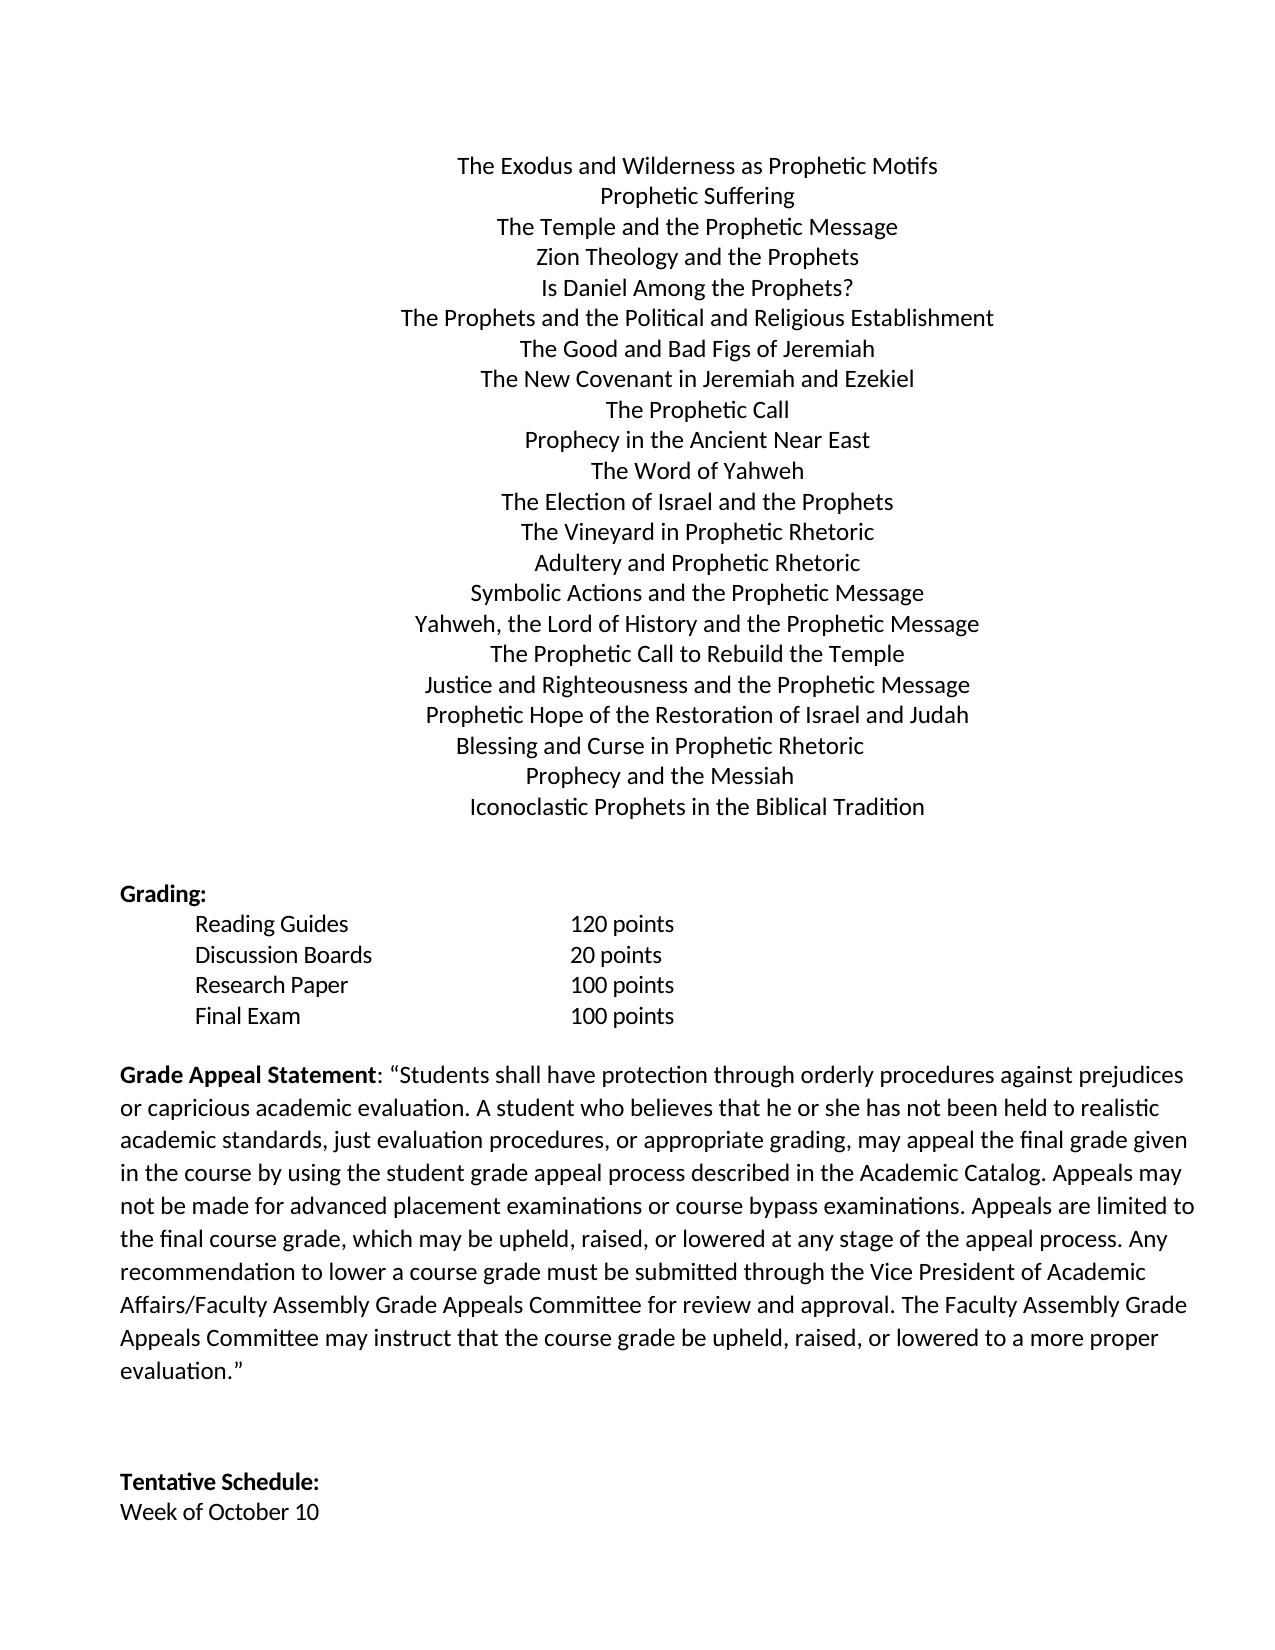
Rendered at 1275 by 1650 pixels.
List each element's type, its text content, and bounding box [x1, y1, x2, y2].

text The Prophetic Call [195, 394, 1200, 425]
text Blessing and Curse in Prophetic Rhetoric [120, 730, 1200, 760]
text Is Daniel Among the Prophets? [195, 272, 1200, 303]
text The Election of Israel and the Prophets [195, 486, 1200, 516]
text Final Exam 100 points [120, 1000, 1095, 1030]
text Symbolic Actions and the Prophetic Message [195, 577, 1200, 608]
text Week of October 10 [120, 1496, 1095, 1527]
text Iconoclastic Prophets in the Biblical Tradition [195, 791, 1200, 821]
text The New Covenant in Jeremiah and Ezekiel [195, 364, 1200, 394]
text Grading: [120, 878, 1095, 908]
text The Prophetic Call to Rebuild the Temple [195, 638, 1200, 669]
text Prophetic Suffering [195, 181, 1200, 211]
text Reading Guides 120 points [120, 908, 1095, 939]
text The Word of Yahweh [195, 455, 1200, 486]
text Grade Appeal Statement: “Students shall have protection through orderly procedures against prejudices or capricious academic evaluation. A student who believes that he or she has not been held to realistic academic standards, just evaluation procedures, or appropriate grading, may appeal the final grade given in the course by using the student grade appeal process described in the Academic Catalog. Appeals may not be made for advanced placement examinations or course bypass examinations. Appeals are limited to the final course grade, which may be upheld, raised, or lowered at any stage of the appeal process. Any recommendation to lower a course grade must be submitted through the Vice President of Academic Affairs/Faculty Assembly Grade Appeals Committee for review and approval. The Faculty Assembly Grade Appeals Committee may instruct that the course grade be upheld, raised, or lowered to a more proper evaluation.” [120, 1059, 1200, 1386]
text Zion Theology and the Prophets [195, 242, 1200, 272]
text Adultery and Prophetic Rhetoric [195, 547, 1200, 577]
text Prophetic Hope of the Restoration of Israel and Judah [195, 699, 1200, 730]
text Discussion Boards 20 points [120, 939, 1095, 969]
text Tentative Schedule: [120, 1466, 1095, 1496]
text The Temple and the Prophetic Message [195, 211, 1200, 242]
text Yahweh, the Lord of History and the Prophetic Message [195, 608, 1200, 638]
text Justice and Righteousness and the Prophetic Message [195, 669, 1200, 699]
text The Vineyard in Prophetic Rhetoric [195, 516, 1200, 547]
text The Prophets and the Political and Religious Establishment [195, 303, 1200, 333]
text Research Paper 100 points [120, 969, 1095, 1000]
text Prophecy in the Ancient Near East [195, 425, 1200, 455]
text The Exodus and Wilderness as Prophetic Motifs [195, 150, 1200, 181]
text Prophecy and the Messiah [120, 760, 1200, 791]
text The Good and Bad Figs of Jeremiah [195, 333, 1200, 364]
